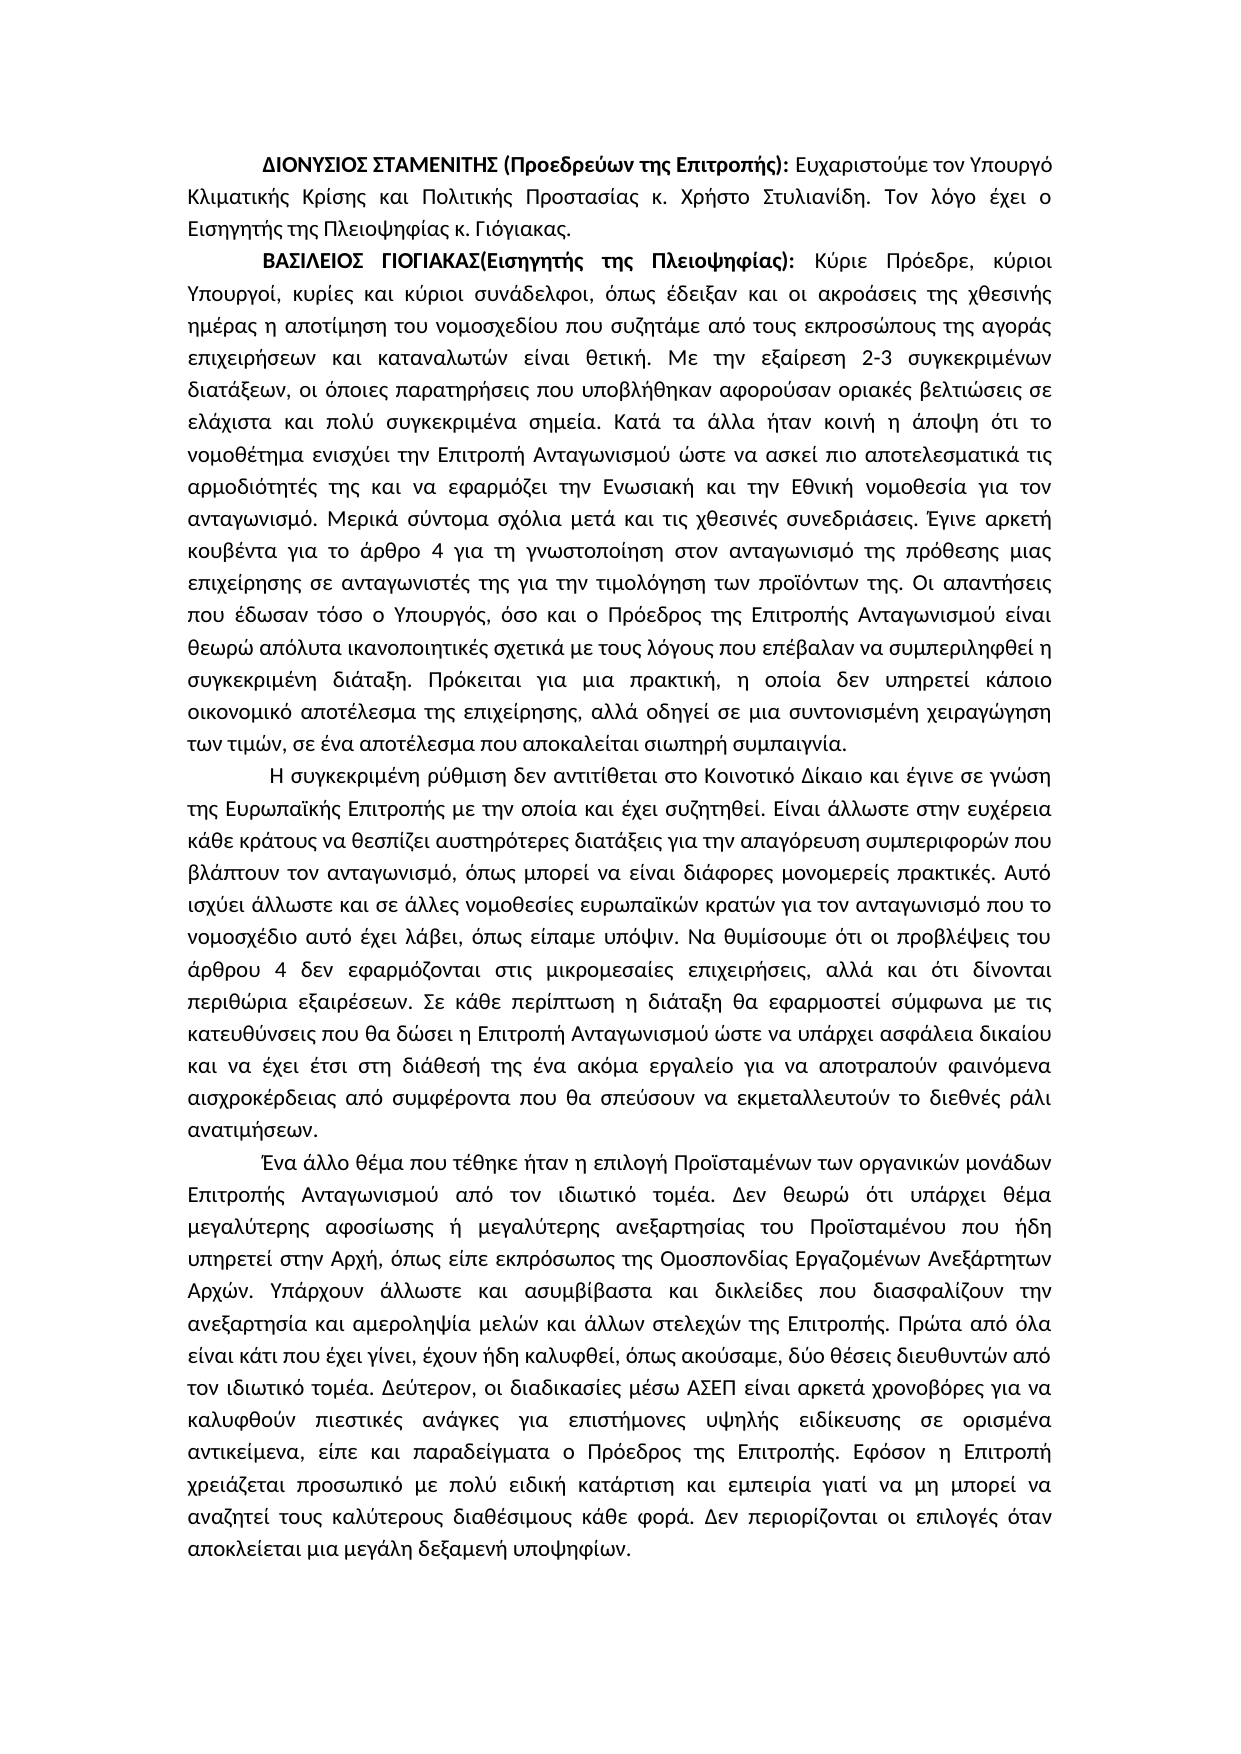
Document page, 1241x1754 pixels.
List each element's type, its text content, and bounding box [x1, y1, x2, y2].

text ΔΙΟΝΥΣΙΟΣ ΣΤΑΜΕΝΙΤΗΣ (Προεδρεύων της Επιτροπής): Ευχαριστούμε τον Υπουργό Κλιματικής Κρίσης και Πολιτικής Προστασίας κ. Χρήστο Στυλιανίδη. Τον λόγο έχει ο Εισηγητής της Πλειοψηφίας κ. Γιόγιακας. [187, 150, 1053, 242]
text Ένα άλλο θέμα που τέθηκε ήταν η επιλογή Προϊσταμένων των οργανικών μονάδων Επιτροπής Ανταγωνισμού από τον ιδιωτικό τομέα. Δεν θεωρώ ότι υπάρχει θέμα μεγαλύτερης αφοσίωσης ή μεγαλύτερης ανεξαρτησίας του Προϊσταμένου που ήδη υπηρετεί στην Αρχή, όπως είπε εκπρόσωπος της Ομοσπονδίας Εργαζομένων Ανεξάρτητων Αρχών. Υπάρχουν άλλωστε και ασυμβίβαστα και δικλείδες που διασφαλίζουν την ανεξαρτησία και αμεροληψία μελών και άλλων στελεχών της Επιτροπής. Πρώτα από όλα είναι κάτι που έχει γίνει, έχουν ήδη καλυφθεί, όπως ακούσαμε, δύο θέσεις διευθυντών από τον ιδιωτικό τομέα. Δεύτερον, οι διαδικασίες μέσω ΑΣΕΠ είναι αρκετά χρονοβόρες για να καλυφθούν πιεστικές ανάγκες για επιστήμονες υψηλής ειδίκευσης σε ορισμένα αντικείμενα, είπε και παραδείγματα ο Πρόεδρος της Επιτροπής. Εφόσον η Επιτροπή χρειάζεται προσωπικό με πολύ ειδική κατάρτιση και εμπειρία γιατί να μη μπορεί να αναζητεί τους καλύτερους διαθέσιμους κάθε φορά. Δεν περιορίζονται οι επιλογές όταν αποκλείεται μια μεγάλη δεξαμενή υποψηφίων. [187, 1148, 1053, 1562]
text ΒΑΣΙΛΕΙΟΣ ΓΙΟΓΙΑΚΑΣ(Εισηγητής της Πλειοψηφίας): Κύριε Πρόεδρε, κύριοι Υπουργοί, κυρίες και κύριοι συνάδελφοι, όπως έδειξαν και οι ακροάσεις της χθεσινής ημέρας η αποτίμηση του νομοσχεδίου που συζητάμε από τους εκπροσώπους της αγοράς επιχειρήσεων και καταναλωτών είναι θετική. Με την εξαίρεση 2-3 συγκεκριμένων διατάξεων, οι όποιες παρατηρήσεις που υποβλήθηκαν αφορούσαν οριακές βελτιώσεις σε ελάχιστα και πολύ συγκεκριμένα σημεία. Κατά τα άλλα ήταν κοινή η άποψη ότι το νομοθέτημα ενισχύει την Επιτροπή Ανταγωνισμού ώστε να ασκεί πιο αποτελεσματικά τις αρμοδιότητές της και να εφαρμόζει την Ενωσιακή και την Εθνική νομοθεσία για τον ανταγωνισμό. Μερικά σύντομα σχόλια μετά και τις χθεσινές συνεδριάσεις. Έγινε αρκετή κουβέντα για το άρθρο 4 για τη γνωστοποίηση στον ανταγωνισμό της πρόθεσης μιας επιχείρησης σε ανταγωνιστές της για την τιμολόγηση των προϊόντων της. Οι απαντήσεις που έδωσαν τόσο ο Υπουργός, όσο και ο Πρόεδρος της Επιτροπής Ανταγωνισμού είναι θεωρώ απόλυτα ικανοποιητικές σχετικά με τους λόγους που επέβαλαν να συμπεριληφθεί η συγκεκριμένη διάταξη. Πρόκειται για μια πρακτική, η οποία δεν υπηρετεί κάποιο οικονομικό αποτέλεσμα της επιχείρησης, αλλά οδηγεί σε μια συντονισμένη χειραγώγηση των τιμών, σε ένα αποτέλεσμα που αποκαλείται σιωπηρή συμπαιγνία. [187, 247, 1053, 757]
text Η συγκεκριμένη ρύθμιση δεν αντιτίθεται στο Κοινοτικό Δίκαιο και έγινε σε γνώση της Ευρωπαϊκής Επιτροπής με την οποία και έχει συζητηθεί. Είναι άλλωστε στην ευχέρεια κάθε κράτους να θεσπίζει αυστηρότερες διατάξεις για την απαγόρευση συμπεριφορών που βλάπτουν τον ανταγωνισμό, όπως μπορεί να είναι διάφορες μονομερείς πρακτικές. Αυτό ισχύει άλλωστε και σε άλλες νομοθεσίες ευρωπαϊκών κρατών για τον ανταγωνισμό που το νομοσχέδιο αυτό έχει λάβει, όπως είπαμε υπόψιν. Να θυμίσουμε ότι οι προβλέψεις του άρθρου 4 δεν εφαρμόζονται στις μικρομεσαίες επιχειρήσεις, αλλά και ότι δίνονται περιθώρια εξαιρέσεων. Σε κάθε περίπτωση η διάταξη θα εφαρμοστεί σύμφωνα με τις κατευθύνσεις που θα δώσει η Επιτροπή Ανταγωνισμού ώστε να υπάρχει ασφάλεια δικαίου και να έχει έτσι στη διάθεσή της ένα ακόμα εργαλείο για να αποτραπούν φαινόμενα αισχροκέρδειας από συμφέροντα που θα σπεύσουν να εκμεταλλευτούν το διεθνές ράλι ανατιμήσεων. [187, 762, 1053, 1144]
